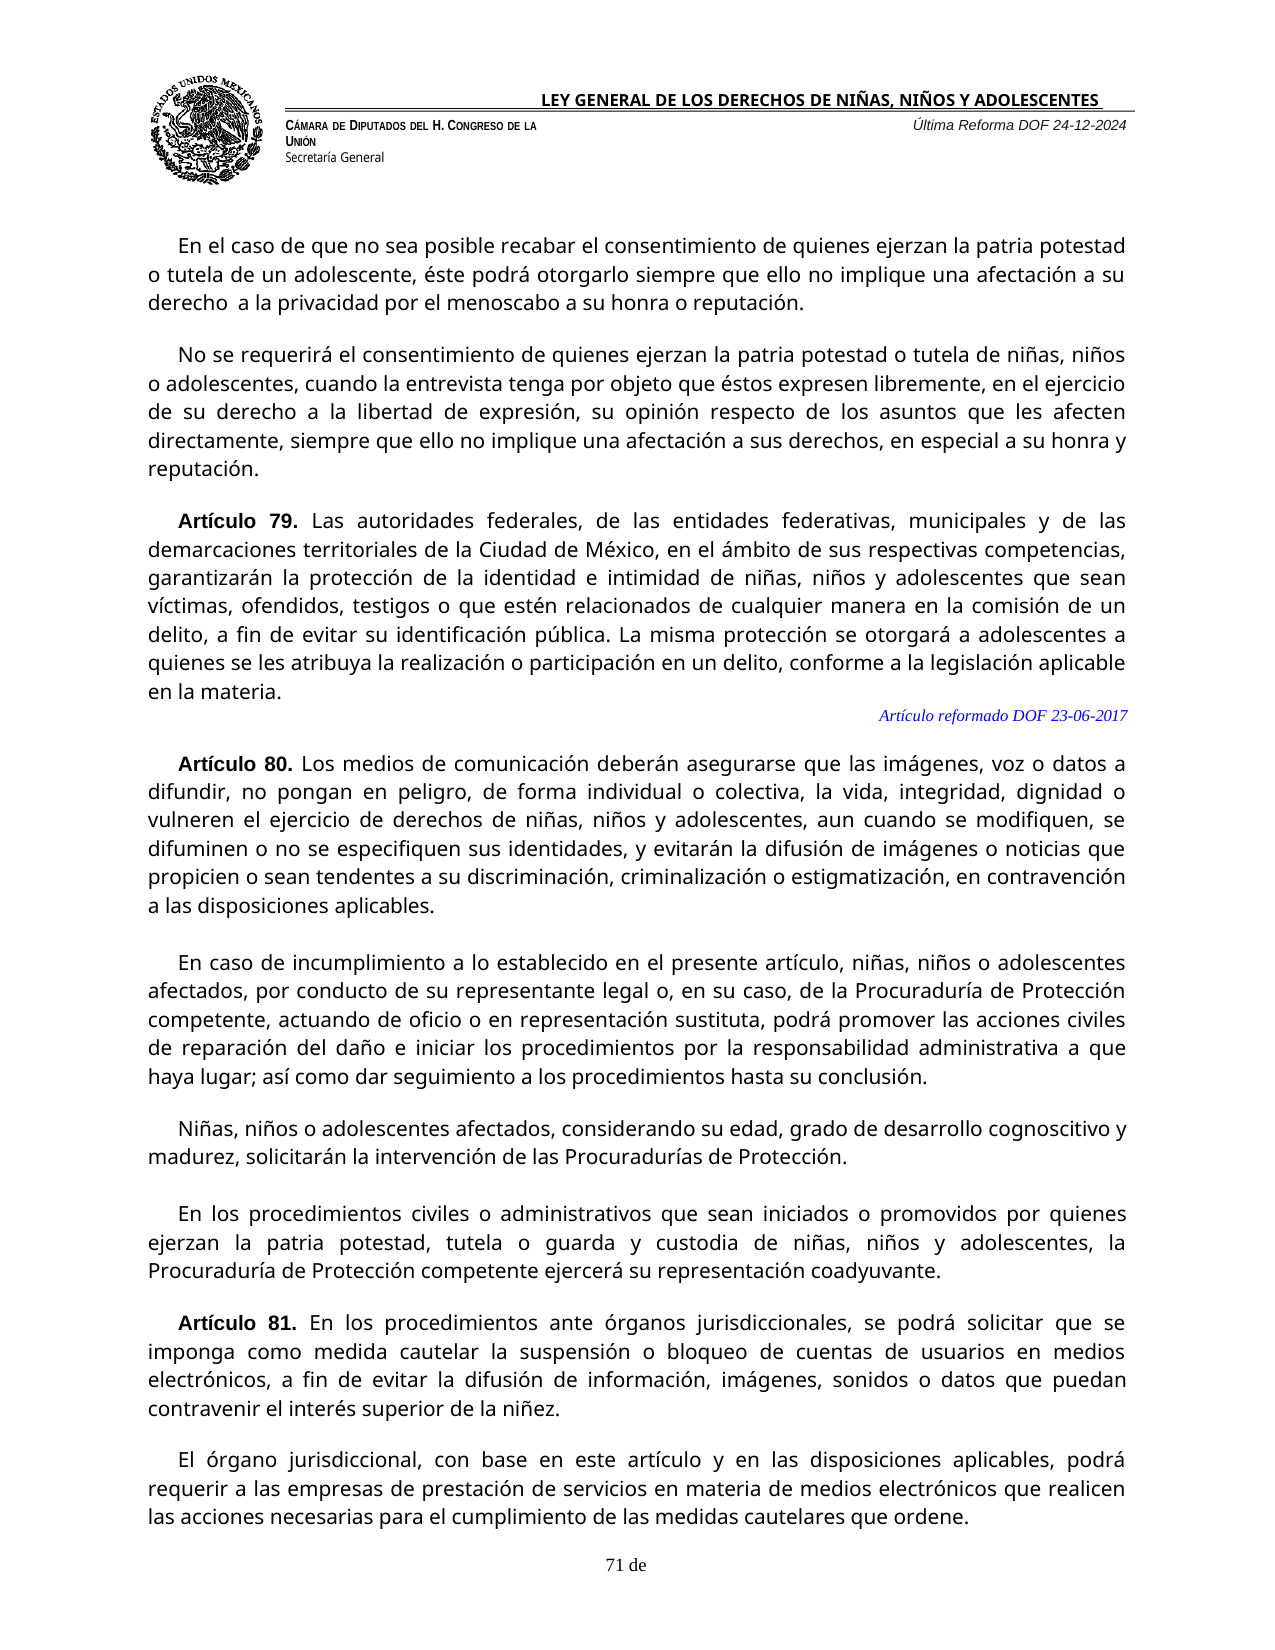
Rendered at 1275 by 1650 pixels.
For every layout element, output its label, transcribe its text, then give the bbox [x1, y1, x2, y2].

text Artículo 80. Los medios de comunicación deberán asegurarse que las imágenes, voz o datos a difundir, no pongan en peligro, de forma individual o colectiva, la vida, integridad, dignidad o vulneren el ejercicio de derechos de niñas, niños y adolescentes, aun cuando se modifiquen, se difuminen o no se especifiquen sus identidades, y evitarán la difusión de imágenes o noticias que propicien o sean tendentes a su discriminación, criminalización o estigmatización, en contravención a las disposiciones aplicables. [148, 749, 1127, 919]
text En caso de incumplimiento a lo establecido en el presente artículo, niñas, niños o adolescentes afectados, por conducto de su representante legal o, en su caso, de la Procuraduría de Protección competente, actuando de oficio o en representación sustituta, podrá promover las acciones civiles de reparación del daño e iniciar los procedimientos por la responsabilidad administrativa a que haya lugar; así como dar seguimiento a los procedimientos hasta su conclusión. [148, 948, 1128, 1090]
text No se requerirá el consentimiento de quienes ejerzan la patria potestad o tutela de niñas, niños o adolescentes, cuando la entrevista tenga por objeto que éstos expresen libremente, en el ejercicio de su derecho a la libertad de expresión, su opinión respecto de los asuntos que les afecten directamente, siempre que ello no implique una afectación a sus derechos, en especial a su honra y reputación. [148, 341, 1127, 483]
text Artículo 81. En los procedimientos ante órganos jurisdiccionales, se podrá solicitar que se imponga como medida cautelar la suspensión o bloqueo de cuentas de usuarios en medios electrónicos, a fin de evitar la difusión de información, imágenes, sonidos o datos que puedan contravenir el interés superior de la niñez. [148, 1308, 1127, 1422]
text Niñas, niños o adolescentes afectados, considerando su edad, grado de desarrollo cognoscitivo y madurez, solicitarán la intervención de las Procuradurías de Protección. [148, 1114, 1128, 1171]
picture [150, 75, 263, 185]
text El órgano jurisdiccional, con base en este artículo y en las disposiciones aplicables, podrá requerir a las empresas de prestación de servicios en materia de medios electrónicos que realicen las acciones necesarias para el cumplimiento de las medidas cautelares que ordene. [148, 1445, 1127, 1531]
text Artículo reformado DOF 23-06-2017 [112, 706, 1128, 725]
text Artículo 79. Las autoridades federales, de las entidades federativas, municipales y de las demarcaciones territoriales de la Ciudad de México, en el ámbito de sus respectivas competencias, garantizarán la protección de la identidad e intimidad de niñas, niños y adolescentes que sean víctimas, ofendidos, testigos o que estén relacionados de cualquier manera en la comisión de un delito, a fin de evitar su identificación pública. La misma protección se otorgará a adolescentes a quienes se les atribuya la realización o participación en un delito, conforme a la legislación aplicable en la materia. [148, 506, 1127, 705]
text En el caso de que no sea posible recabar el consentimiento de quienes ejerzan la patria potestad o tutela de un adolescente, éste podrá otorgarlo siempre que ello no implique una afectación a su derecho a la privacidad por el menoscabo a su honra o reputación. [148, 231, 1127, 317]
text En los procedimientos civiles o administrativos que sean iniciados o promovidos por quienes ejerzan la patria potestad, tutela o guarda y custodia de niñas, niños y adolescentes, la Procuraduría de Protección competente ejercerá su representación coadyuvante. [148, 1199, 1127, 1285]
